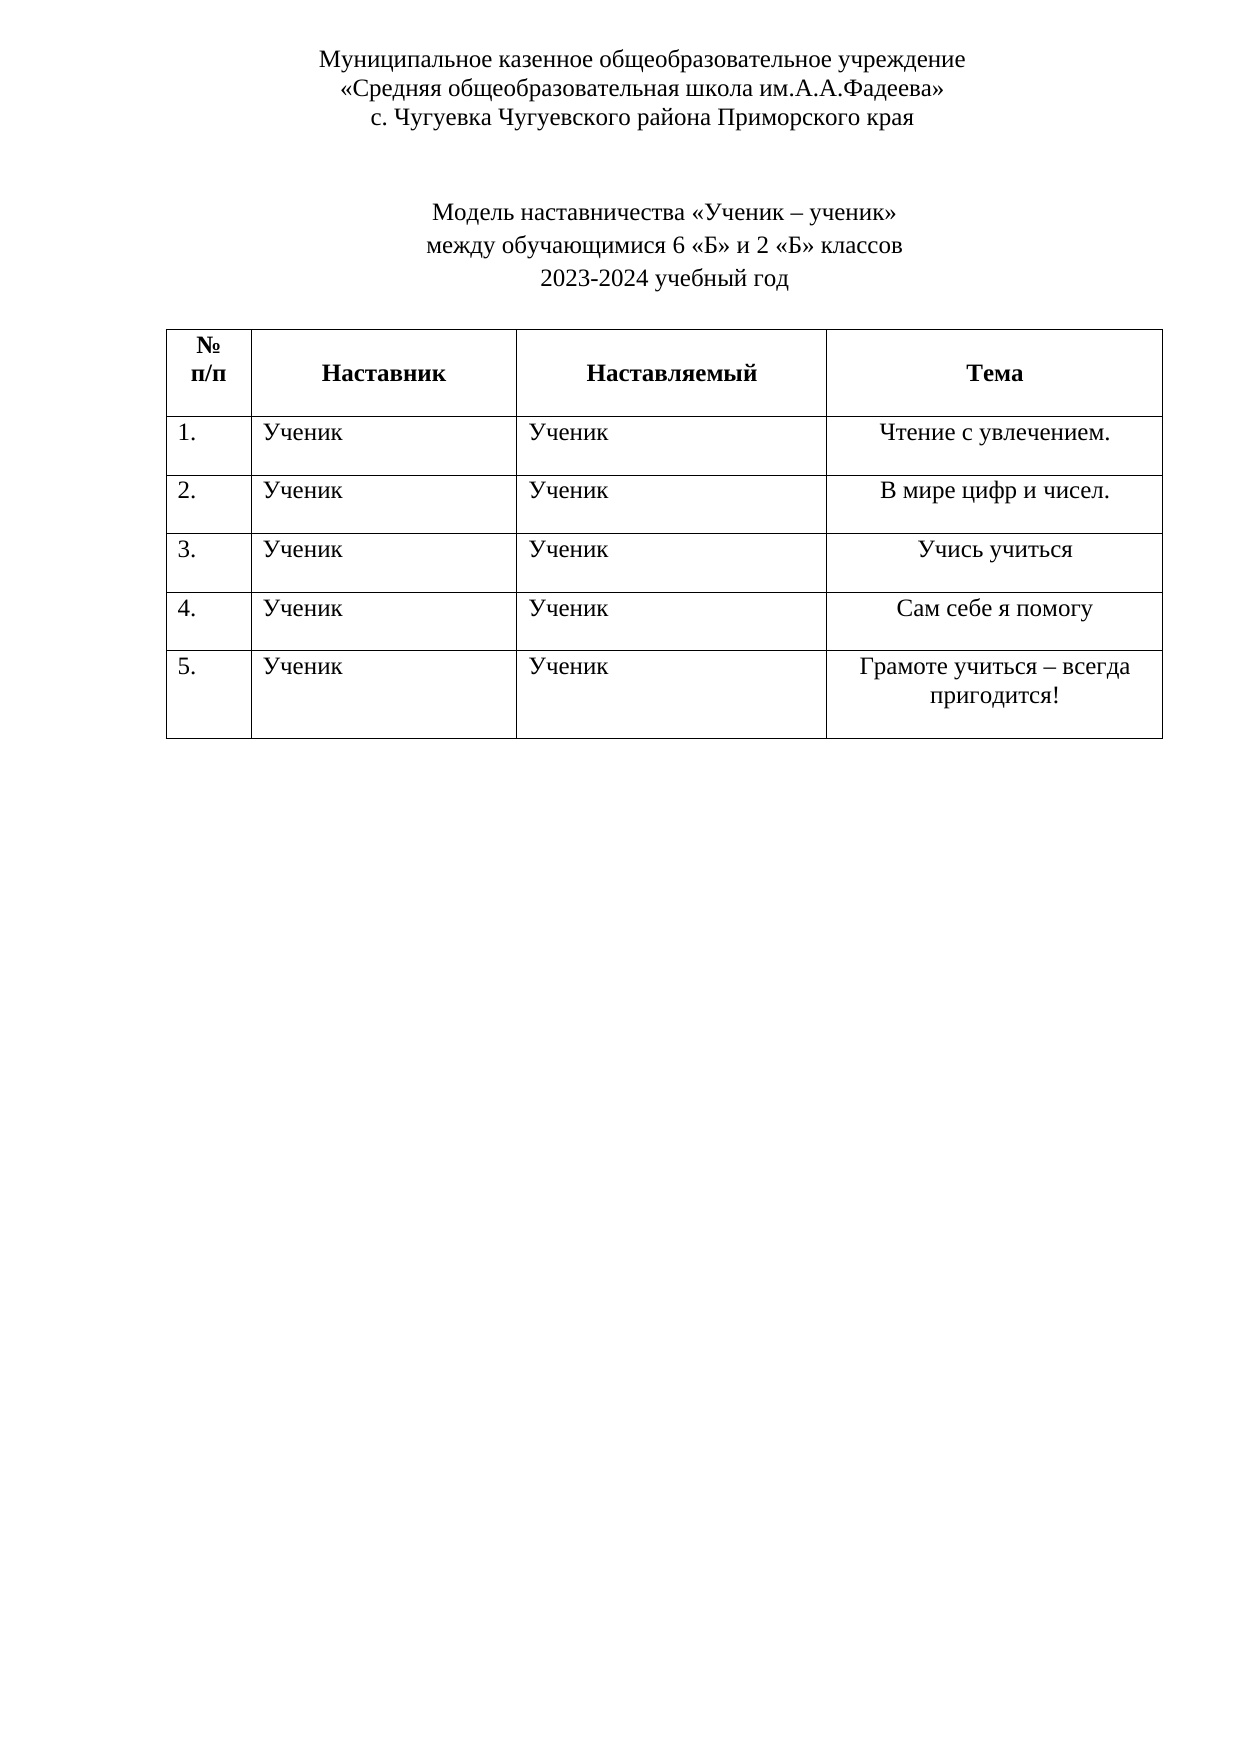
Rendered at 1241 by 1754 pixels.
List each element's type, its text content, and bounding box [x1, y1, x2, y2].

table_cell 4. [167, 593, 251, 650]
text 2023-2024 учебный год [177, 263, 1152, 291]
table_cell Ученик [252, 593, 516, 650]
text «Средняя общеобразовательная школа им.А.А.Фадеева» [133, 73, 1152, 102]
table_cell Ученик [252, 476, 516, 533]
table_cell В мире цифр и чисел. [827, 476, 1162, 533]
table_cell Ученик [517, 476, 826, 533]
table_cell Ученик [252, 534, 516, 592]
table_cell 2. [167, 476, 251, 533]
table_cell Ученик [252, 417, 516, 474]
text между обучающимися 6 «Б» и 2 «Б» классов [177, 230, 1152, 258]
table_cell Сам себе я помогу [827, 593, 1162, 650]
table_cell Ученик [517, 593, 826, 650]
table_cell Ученик [252, 651, 516, 737]
text Муниципальное казенное общеобразовательное учреждение [133, 44, 1152, 73]
table_cell Ученик [517, 534, 826, 592]
table_header № п/п [167, 330, 251, 416]
table_header Тема [827, 330, 1162, 416]
table_cell 1. [167, 417, 251, 474]
table_cell 3. [167, 534, 251, 592]
table_cell Грамоте учиться – всегда пригодится! [827, 651, 1162, 737]
table_cell Чтение с увлечением. [827, 417, 1162, 474]
text с. Чугуевка Чугуевского района Приморского края [133, 102, 1152, 131]
text Модель наставничества «Ученик – ученик» [177, 197, 1152, 225]
table_header Наставляемый [517, 330, 826, 416]
table_cell Ученик [517, 651, 826, 737]
table_cell 5. [167, 651, 251, 737]
table_cell Учись учиться [827, 534, 1162, 592]
table_header Наставник [252, 330, 516, 416]
table_cell Ученик [517, 417, 826, 474]
